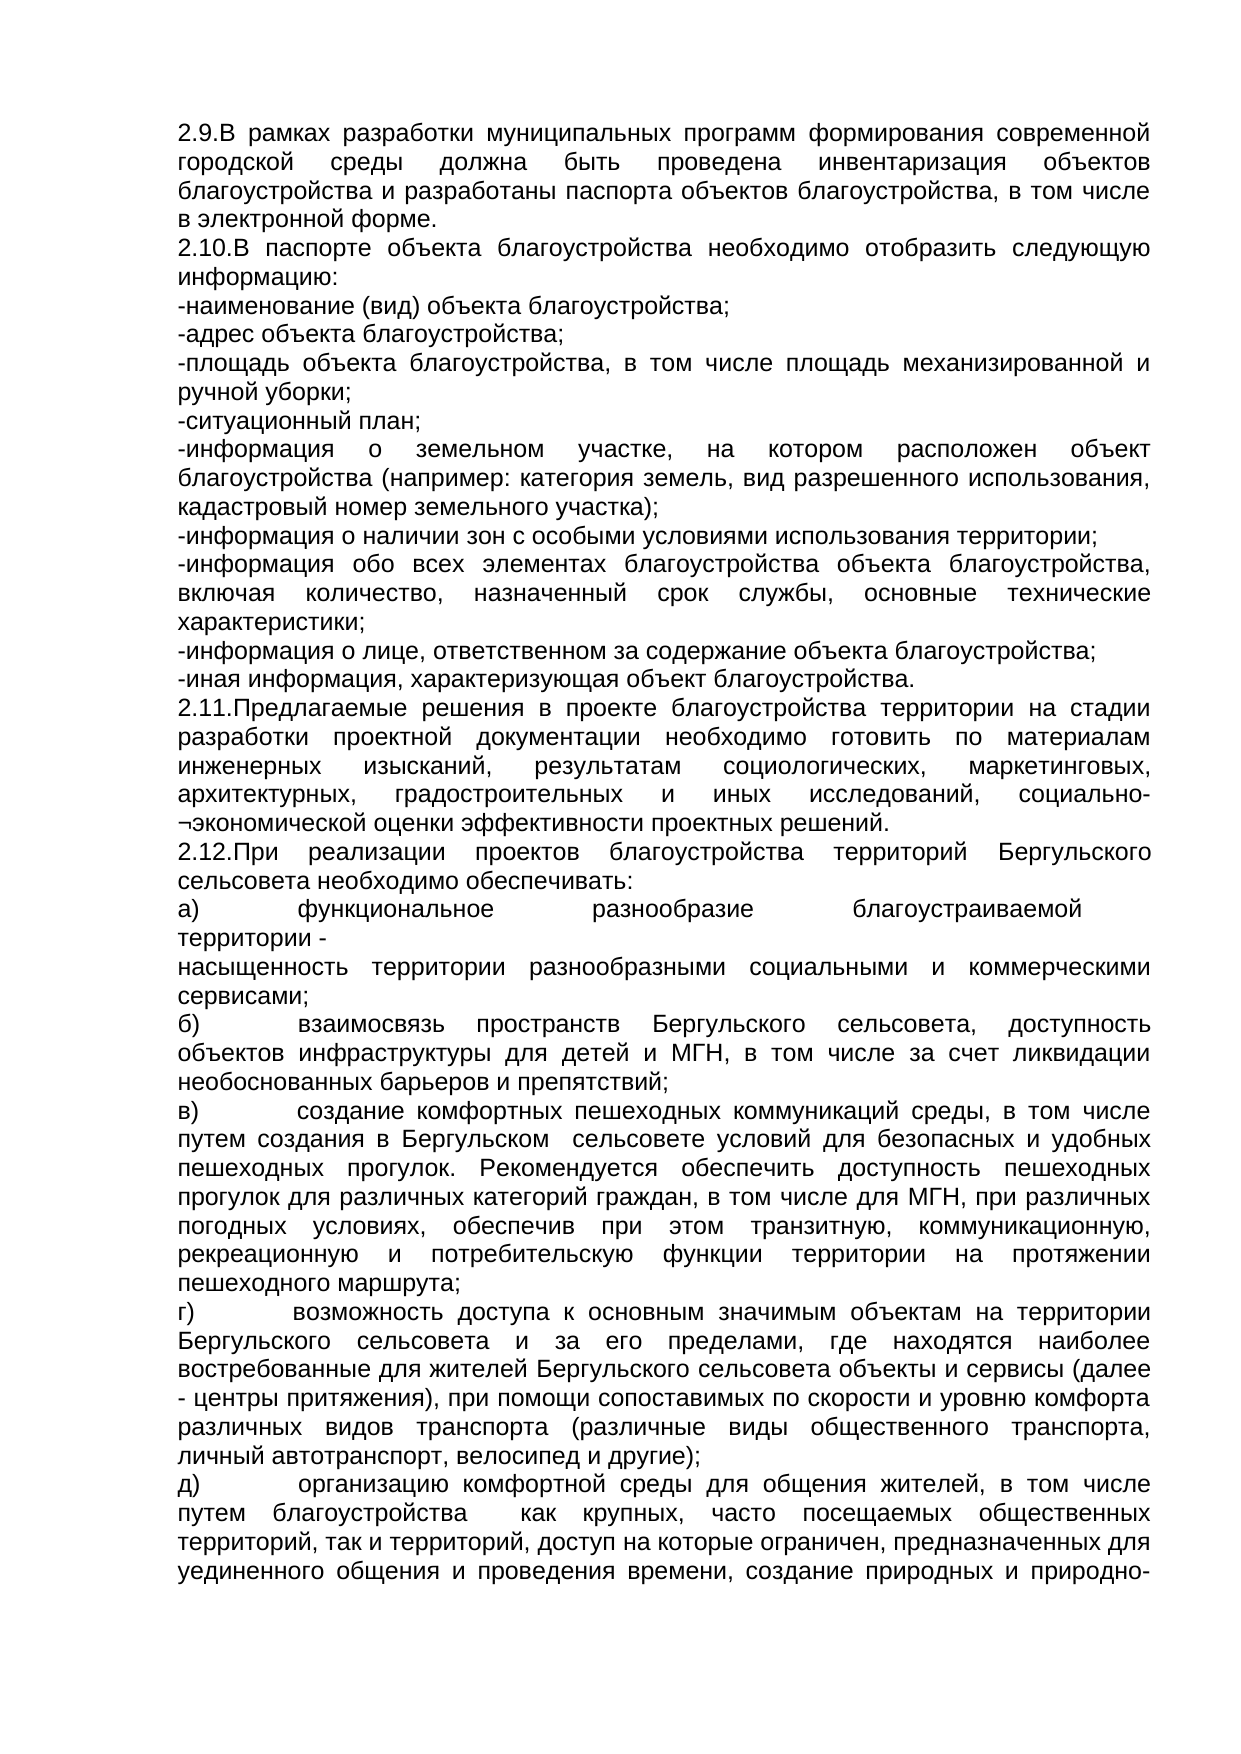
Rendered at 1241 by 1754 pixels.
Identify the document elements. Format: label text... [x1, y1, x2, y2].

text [177, 1469, 1152, 1584]
text 2.12.При реализации проектов благоустройства территорий Бергульского сельсовета необходимо обеспечивать: [177, 837, 1152, 894]
text 2.11.Предлагаемые решения в проекте благоустройства территории на стадии разработки проектной документации необходимо готовить по материалам инженерных изысканий, результатам социологических, маркетинговых, архитектурных, градостроительных и иных исследований, социально-¬экономической оценки эффективности проектных решений. [177, 693, 1152, 837]
text 2.10.В паспорте объекта благоустройства необходимо отобразить следующую информацию: [177, 233, 1152, 291]
text б) взаимосвязь пространств Бергульского сельсовета, доступность объектов инфраструктуры для детей и МГН, в том числе за счет ликвидации необоснованных барьеров и препятствий; [177, 1009, 1152, 1096]
text а) функциональное разнообразие благоустраиваемой территории - [177, 894, 1152, 952]
text -информация о лице, ответственном за содержание объекта благоустройства; [177, 636, 1152, 664]
text в) создание комфортных пешеходных коммуникаций среды, в том числе путем создания в Бергульском сельсовете условий для безопасных и удобных пешеходных прогулок. Рекомендуется обеспечить доступность пешеходных прогулок для различных категорий граждан, в том числе для МГН, при различных погодных условиях, обеспечив при этом транзитную, коммуникационную, рекреационную и потребительскую функции территории на протяжении пешеходного маршрута; [177, 1096, 1152, 1297]
text -ситуационный план; [177, 406, 1152, 434]
text -площадь объекта благоустройства, в том числе площадь механизированной и ручной уборки; [177, 348, 1152, 406]
text -информация о земельном участке, на котором расположен объект благоустройства (например: категория земель, вид разрешенного использования, кадастровый номер земельного участка); [177, 434, 1152, 521]
text 2.9.В рамках разработки муниципальных программ формирования современной городской среды должна быть проведена инвентаризация объектов благоустройства и разработаны паспорта объектов благоустройства, в том числе в электронной форме. [177, 118, 1152, 233]
text -наименование (вид) объекта благоустройства; [177, 291, 1152, 319]
text г) возможность доступа к основным значимым объектам на территории Бергульского сельсовета и за его пределами, где находятся наиболее востребованные для жителей Бергульского сельсовета объекты и сервисы (далее - центры притяжения), при помощи сопоставимых по скорости и уровню комфорта различных видов транспорта (различные виды общественного транспорта, личный автотранспорт, велосипед и другие); [177, 1297, 1152, 1469]
text -информация обо всех элементах благоустройства объекта благоустройства, включая количество, назначенный срок службы, основные технические характеристики; [177, 549, 1152, 636]
text -иная информация, характеризующая объект благоустройства. [177, 664, 1152, 693]
text насыщенность территории разнообразными социальными и коммерческими сервисами; [177, 952, 1152, 1009]
text -адрес объекта благоустройства; [177, 319, 1152, 348]
text -информация о наличии зон с особыми условиями использования территории; [177, 521, 1152, 549]
